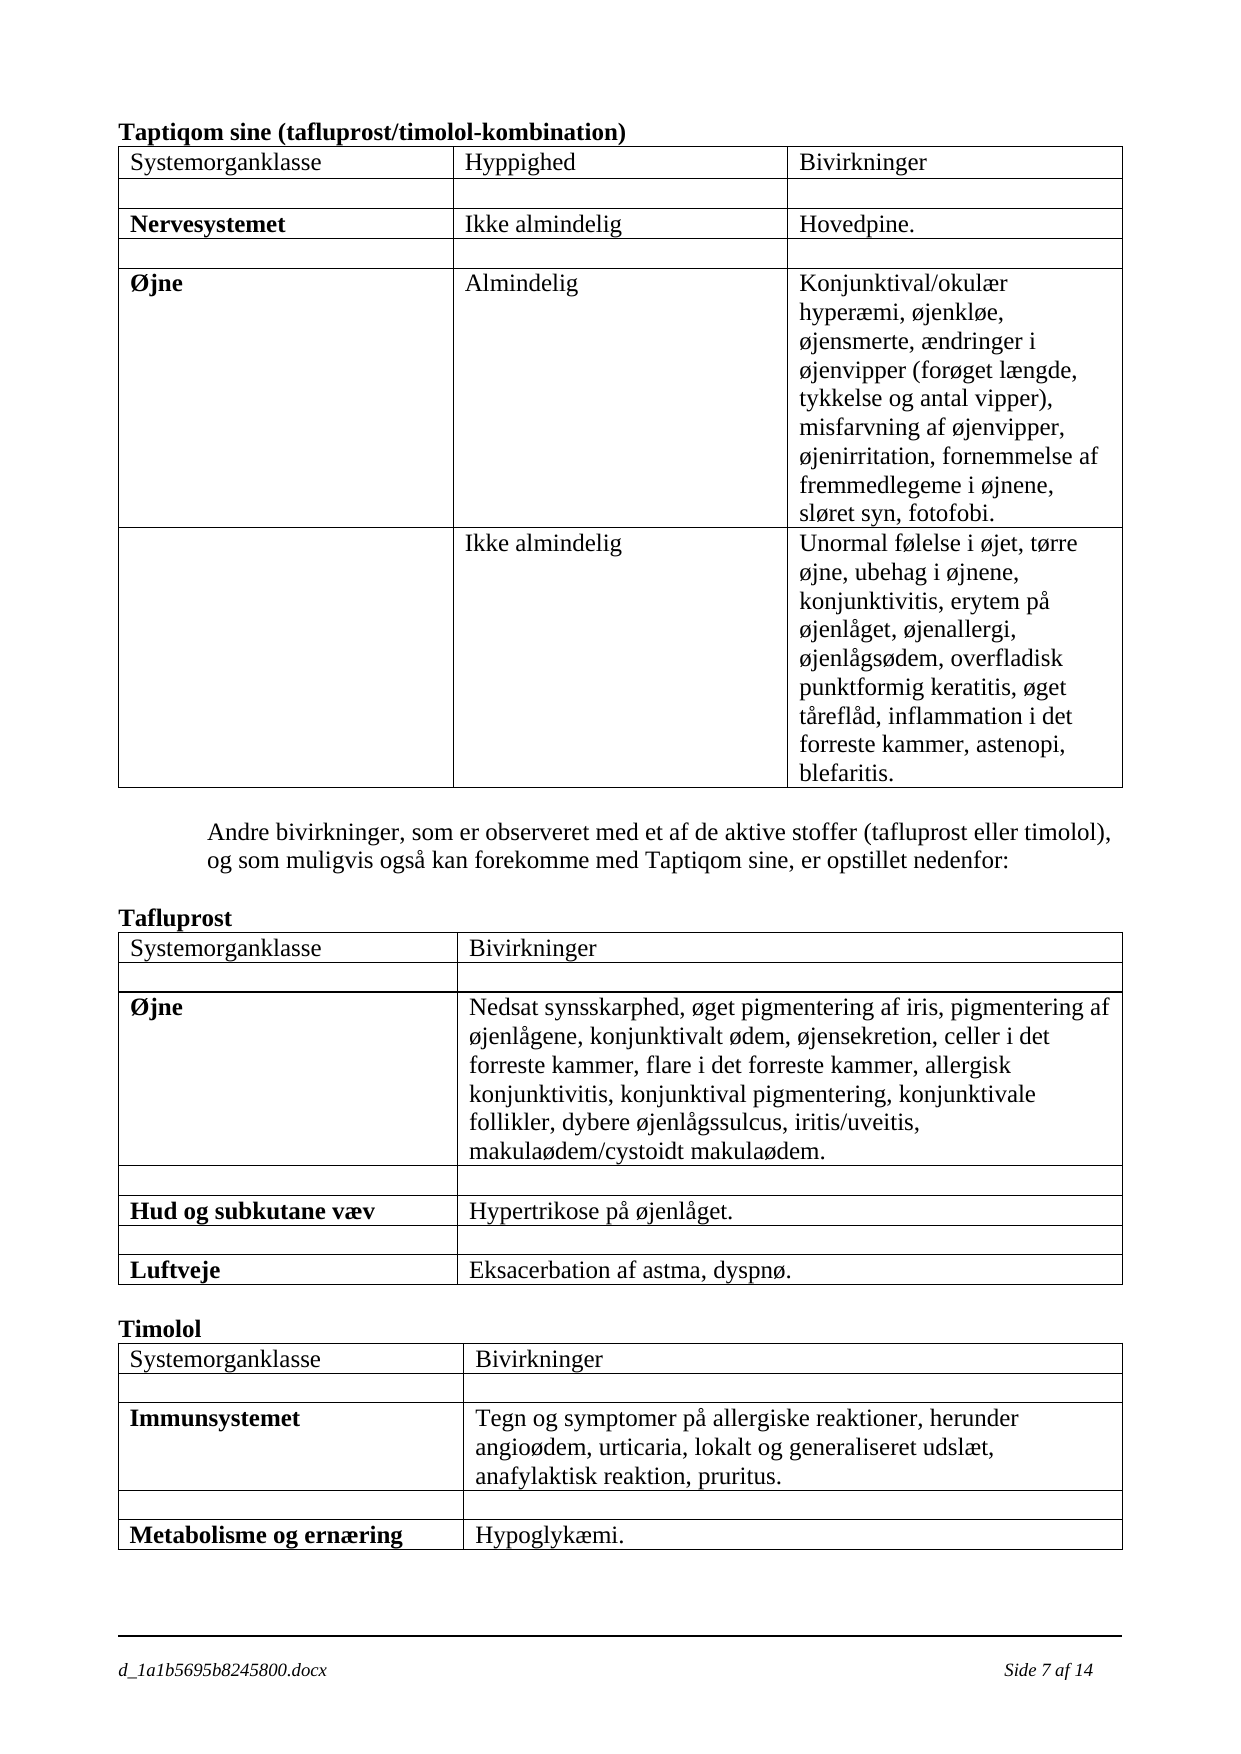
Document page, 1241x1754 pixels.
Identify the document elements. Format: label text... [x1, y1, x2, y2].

table_cell [454, 179, 787, 208]
table_cell Unormal følelse i øjet, tørre øjne, ubehag i øjnene, konjunktivitis, erytem på øjenlåget, øjenallergi, øjenlågsødem, overfladisk punktformig keratitis, øget tåreflåd, inflammation i det forreste kammer, astenopi, blefaritis. [788, 528, 1122, 787]
table_cell Hud og subkutane væv [119, 1196, 457, 1224]
table_cell Hypertrikose på øjenlåget. [458, 1196, 1122, 1224]
table_cell Ikke almindelig [454, 209, 787, 238]
table_cell [464, 1491, 1122, 1519]
table_cell [464, 1374, 1122, 1402]
table_cell Hypoglykæmi. [464, 1520, 1122, 1549]
table_cell [458, 1166, 1122, 1195]
table_cell [119, 1374, 463, 1402]
table_cell [119, 239, 453, 267]
text Andre bivirkninger, som er observeret med et af de aktive stoffer (tafluprost eller timolol), og som muligvis også kan forekomme med Taptiqom sine, er opstillet nedenfor: [207, 817, 1122, 874]
table_cell Ikke almindelig [454, 528, 787, 787]
text Taptiqom sine (tafluprost/timolol-kombination) [118, 117, 1122, 146]
text Tafluprost [118, 903, 1122, 932]
table_cell Luftveje [119, 1255, 457, 1284]
table_cell [119, 179, 453, 208]
table_header Bivirkninger [458, 933, 1122, 962]
table_cell Nervesystemet [119, 209, 453, 238]
table_cell Metabolisme og ernæring [119, 1520, 463, 1549]
table_cell Hovedpine. [788, 209, 1122, 238]
table_cell Øjne [119, 993, 457, 1165]
table_cell [788, 179, 1122, 208]
table_cell [119, 1166, 457, 1195]
table_header Bivirkninger [788, 147, 1122, 178]
table_header Hyppighed [454, 147, 787, 178]
table_cell Tegn og symptomer på allergiske reaktioner, herunder angioødem, urticaria, lokalt og generaliseret udslæt, anafylaktisk reaktion, pruritus. [464, 1403, 1122, 1489]
table_cell [119, 528, 453, 787]
table_cell [458, 1226, 1122, 1254]
table_cell Almindelig [454, 269, 787, 527]
table_cell [454, 239, 787, 267]
table_cell [119, 963, 457, 991]
table_header Systemorganklasse [119, 147, 453, 178]
table_cell Øjne [119, 269, 453, 527]
table_cell Nedsat synsskarphed, øget pigmentering af iris, pigmentering af øjenlågene, konjunktivalt ødem, øjensekretion, celler i det forreste kammer, flare i det forreste kammer, allergisk konjunktivitis, konjunktival pigmentering, konjunktivale follikler, dybere øjenlågssulcus, iritis/uveitis, makulaødem/cystoidt makulaødem. [458, 993, 1122, 1165]
text Timolol [118, 1314, 1122, 1343]
table_header Bivirkninger [464, 1344, 1122, 1372]
table_cell [119, 1491, 463, 1519]
table_cell [119, 1226, 457, 1254]
table_cell Eksacerbation af astma, dyspnø. [458, 1255, 1122, 1284]
table_header Systemorganklasse [119, 933, 457, 962]
table_header Systemorganklasse [119, 1344, 463, 1372]
table_cell [788, 239, 1122, 267]
table_cell Immunsystemet [119, 1403, 463, 1489]
table_cell [458, 963, 1122, 991]
table_cell Konjunktival/okulær hyperæmi, øjenkløe, øjensmerte, ændringer i øjenvipper (forøget længde, tykkelse og antal vipper), misfarvning af øjenvipper, øjenirritation, fornemmelse af fremmedlegeme i øjnene, sløret syn, fotofobi. [788, 269, 1122, 527]
